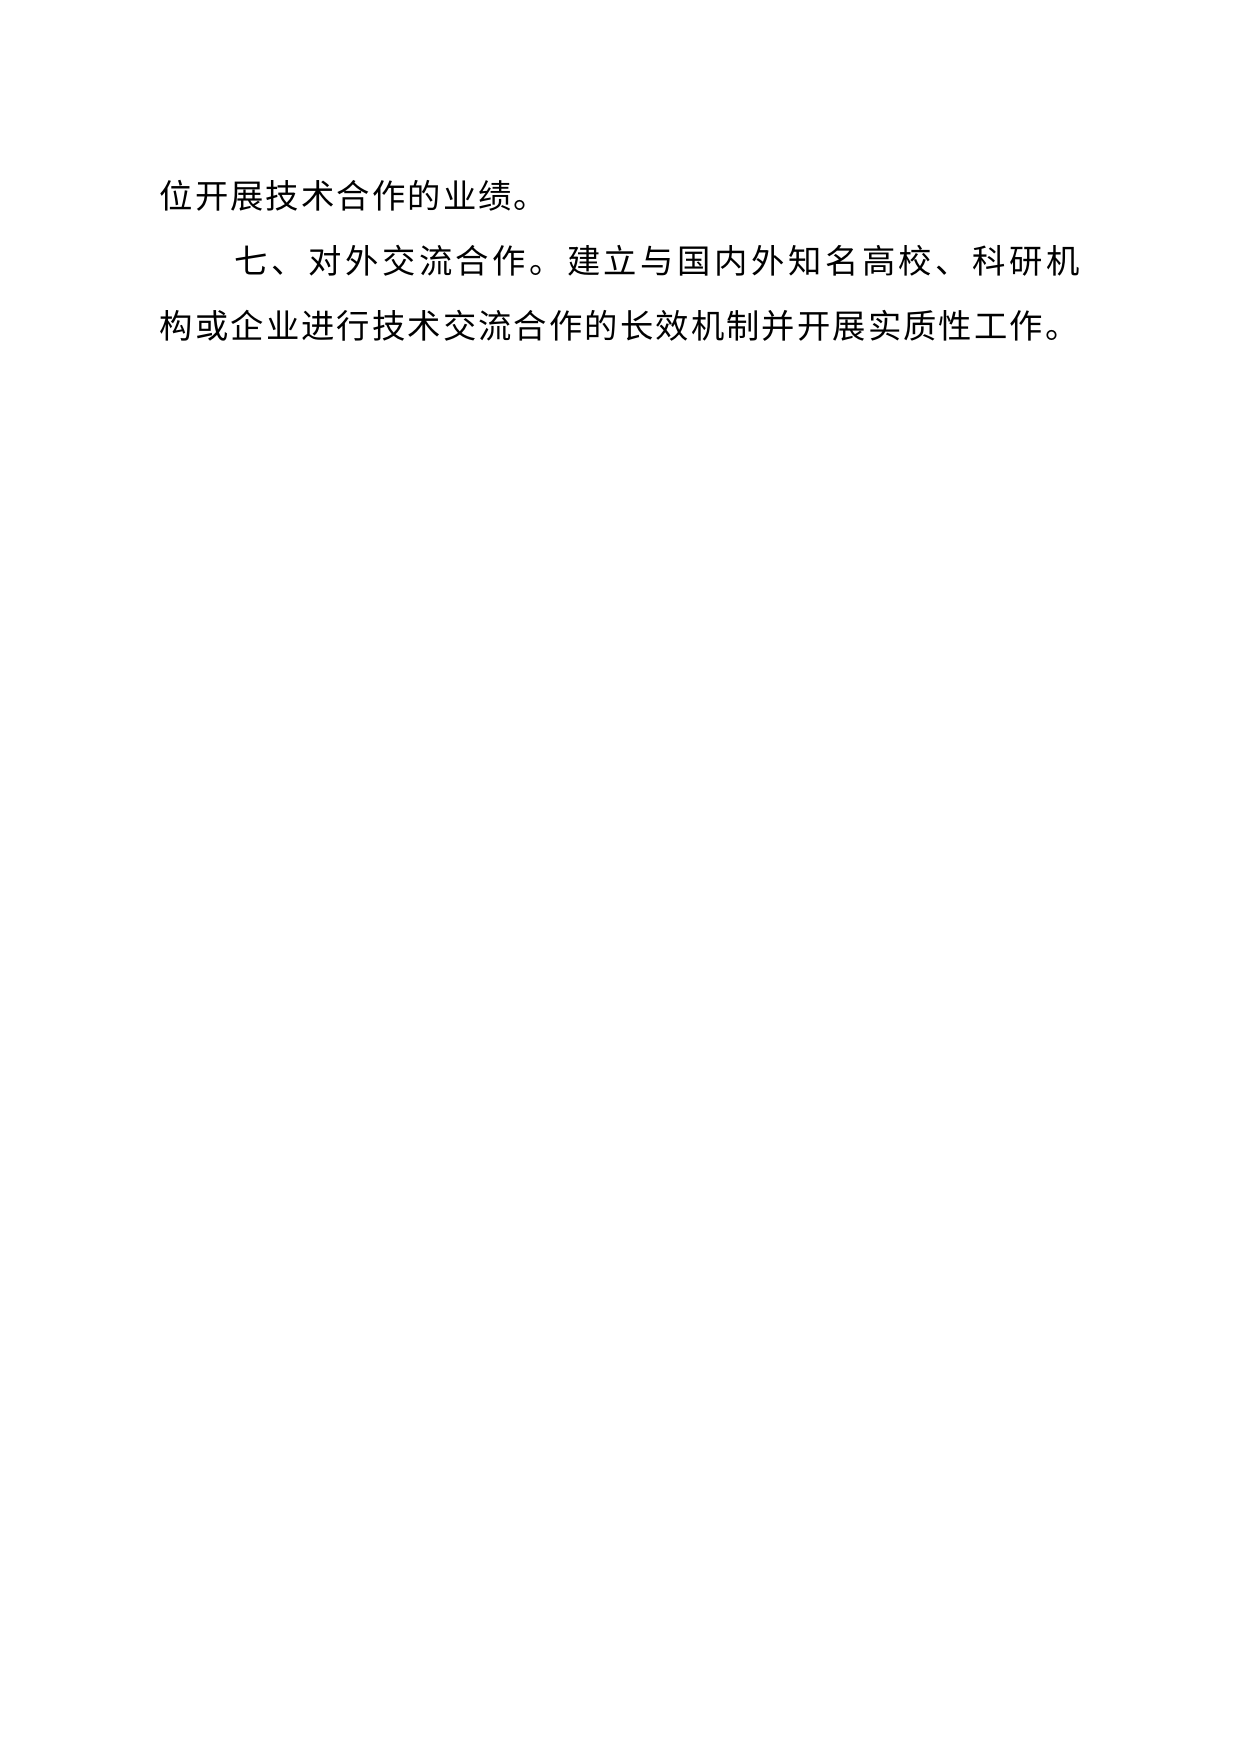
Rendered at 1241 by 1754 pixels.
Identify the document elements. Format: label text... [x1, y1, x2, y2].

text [159, 162, 1081, 227]
text 七、对外交流合作。建立与国内外知名高校、科研机构或企业进行技术交流合作的长效机制并开展实质性工作。 [159, 227, 1081, 357]
